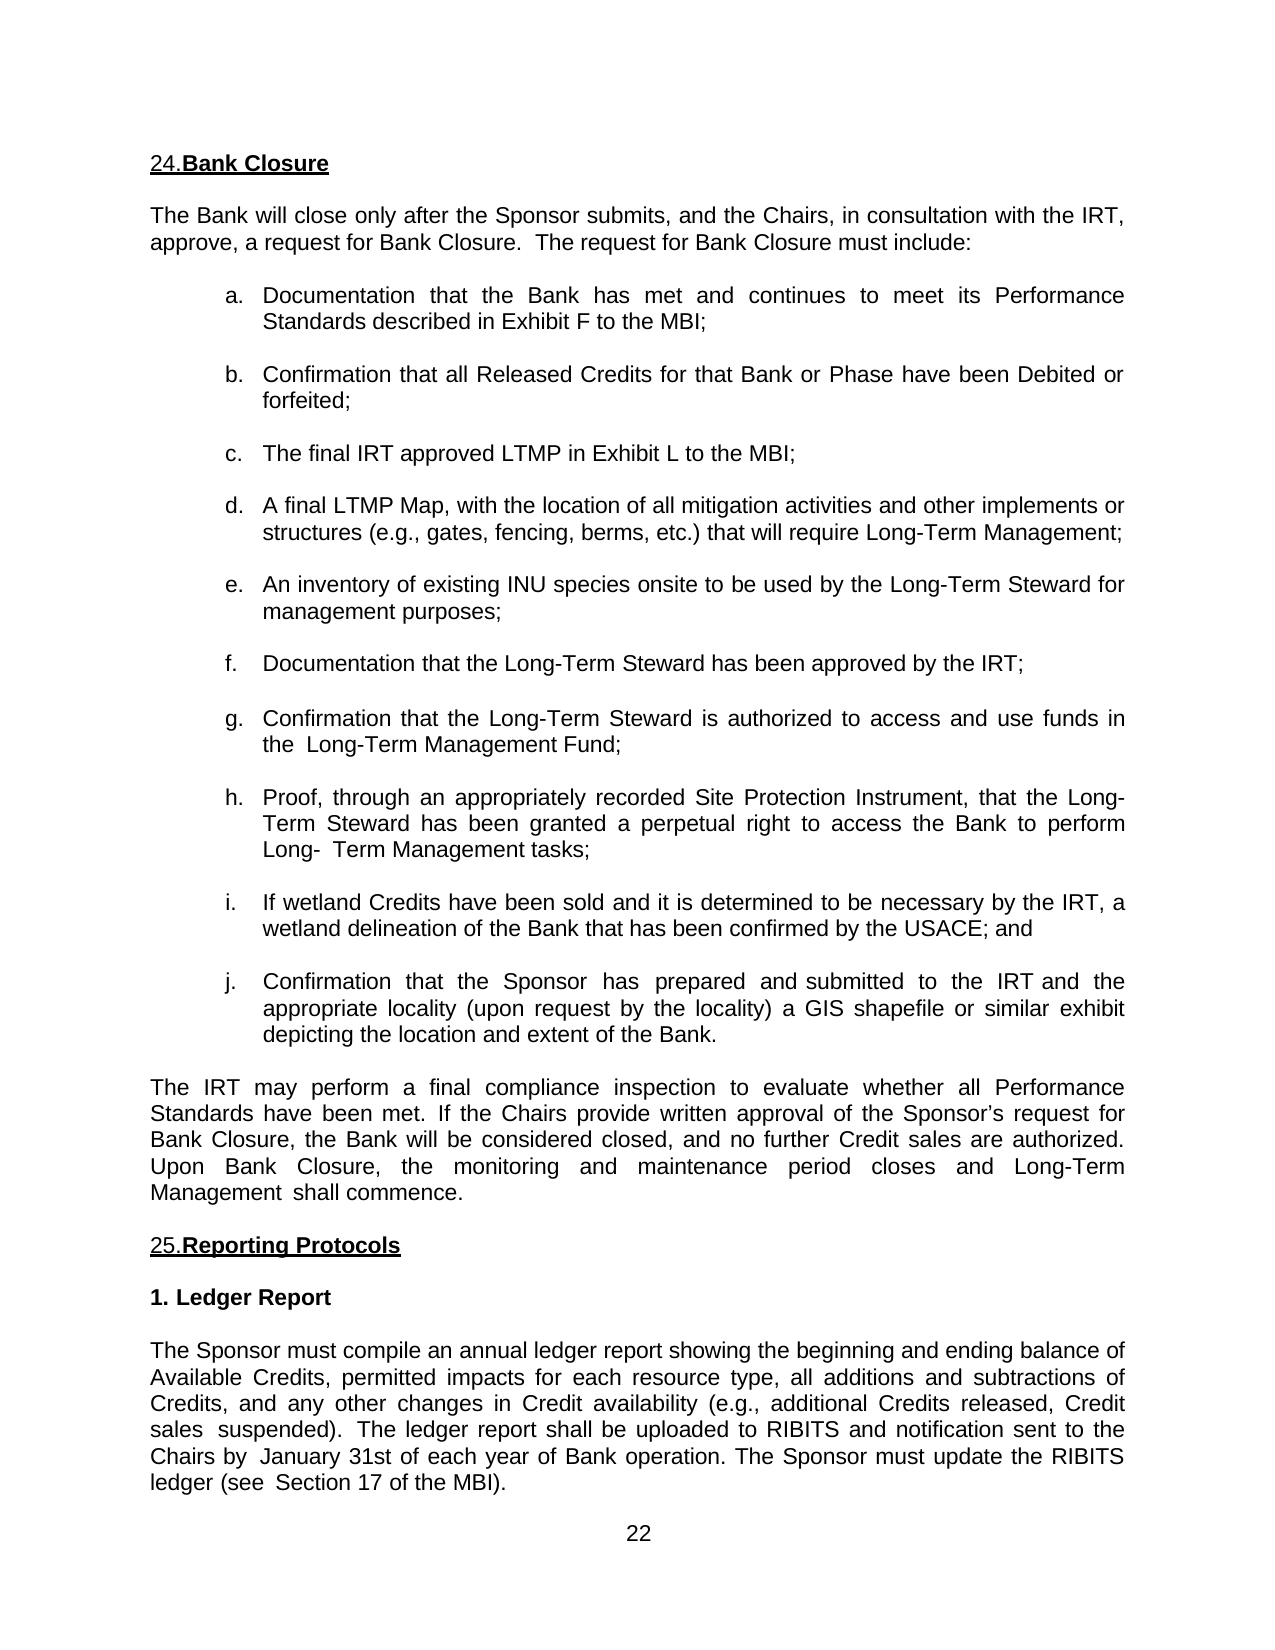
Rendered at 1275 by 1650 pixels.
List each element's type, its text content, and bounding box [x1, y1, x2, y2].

list Documentation that the Bank has met and continues to meet its Performance Standards described in Exhibit F to the MBI; [225, 282, 1126, 334]
text The IRT may perform a final compliance inspection to evaluate whether all Performance Standards have been met. If the Chairs provide written approval of the Sponsor’s request for Bank Closure, the Bank will be considered closed, and no further Credit sales are authorized. Upon Bank Closure, the monitoring and maintenance period closes and Long-Term Management shall commence. [150, 1073, 1125, 1205]
list Ledger Report [150, 1284, 1137, 1311]
list Documentation that the Long-Term Steward has been approved by the IRT; [225, 650, 1137, 677]
text The Bank will close only after the Sponsor submits, and the Chairs, in consultation with the IRT, approve, a request for Bank Closure. The request for Bank Closure must include: [150, 202, 1125, 255]
subtitle Reporting Protocols [150, 1232, 1137, 1258]
list Confirmation that the Long-Term Steward is authorized to access and use funds in the Long-Term Management Fund; [225, 704, 1125, 757]
list Confirmation that all Released Credits for that Bank or Phase have been Debited or forfeited; [225, 361, 1125, 413]
list Proof, through an appropriately recorded Site Protection Instrument, that the Long- Term Steward has been granted a perpetual right to access the Bank to perform Long- Term Management tasks; [225, 784, 1126, 863]
list An inventory of existing INU species onsite to be used by the Long-Term Steward for management purposes; [225, 571, 1125, 624]
subtitle Bank Closure [150, 149, 1137, 176]
list Confirmation that the Sponsor has prepared and submitted to the IRT and the appropriate locality (upon request by the locality) a GIS shapefile or similar exhibit depicting the location and extent of the Bank. [225, 968, 1125, 1047]
list If wetland Credits have been sold and it is determined to be necessary by the IRT, a wetland delineation of the Bank that has been confirmed by the USACE; and [225, 889, 1126, 942]
text The Sponsor must compile an annual ledger report showing the beginning and ending balance of Available Credits, permitted impacts for each resource type, all additions and subtractions of Credits, and any other changes in Credit availability (e.g., additional Credits released, Credit sales suspended). The ledger report shall be uploaded to RIBITS and notification sent to the Chairs by January 31st of each year of Bank operation. The Sponsor must update the RIBITS ledger (see Section 17 of the MBI). [150, 1337, 1125, 1496]
list The final IRT approved LTMP in Exhibit L to the MBI; [225, 439, 1137, 466]
list A final LTMP Map, with the location of all mitigation activities and other implements or structures (e.g., gates, fencing, berms, etc.) that will require Long-Term Management; [225, 492, 1126, 545]
